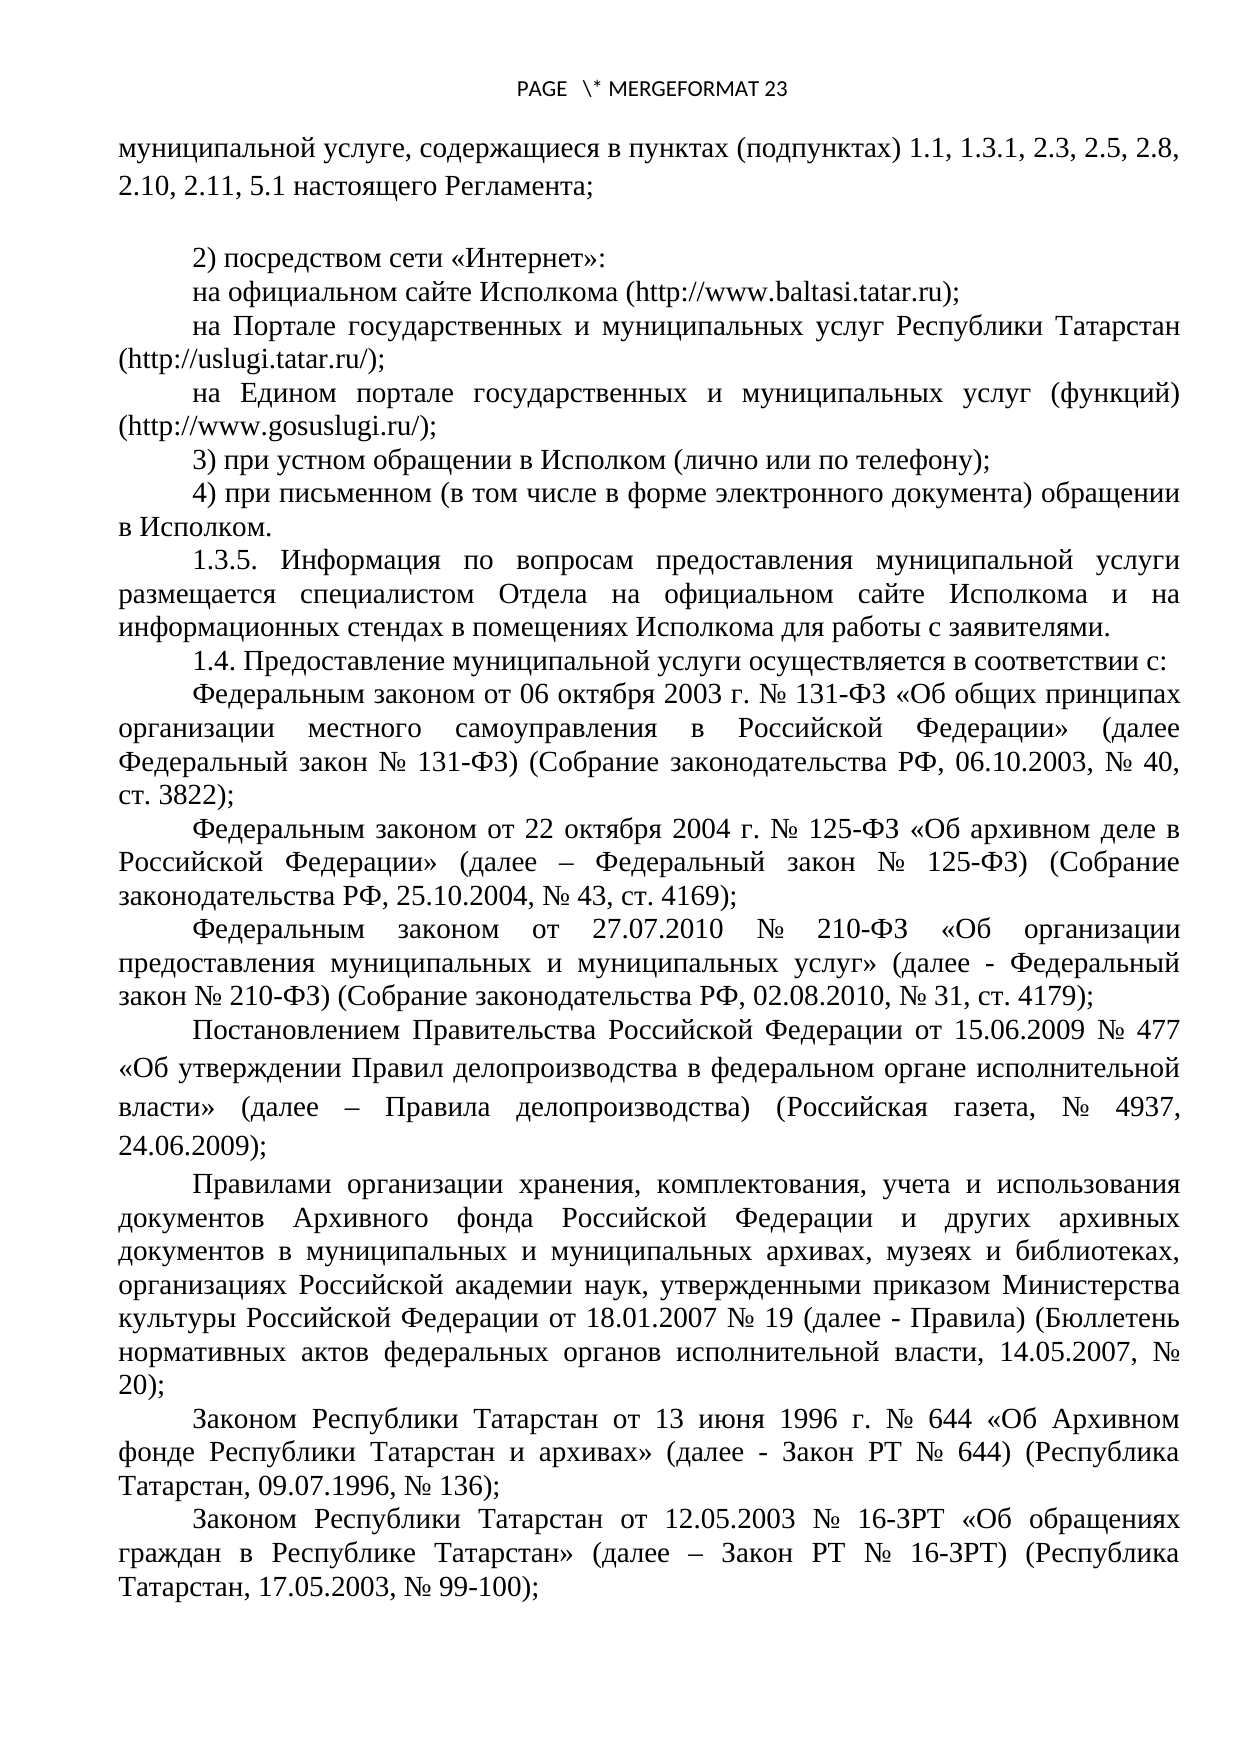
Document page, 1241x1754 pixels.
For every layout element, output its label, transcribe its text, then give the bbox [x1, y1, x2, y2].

text 3) при устном обращении в Исполком (лично или по телефону); [118, 442, 1181, 475]
text 4) при письменном (в том числе в форме электронного документа) обращении в Исполком. [118, 475, 1181, 542]
text Правилами организации хранения, комплектования, учета и использования документов Архивного фонда Российской Федерации и других архивных документов в муниципальных и муниципальных архивах, музеях и библиотеках, организациях Российской академии наук, утвержденными приказом Министерства культуры Российской Федерации от 18.01.2007 № 19 (далее - Правила) (Бюллетень нормативных актов федеральных органов исполнительной власти, 14.05.2007, № 20); [118, 1166, 1181, 1401]
text на Едином портале государственных и муниципальных услуг (функций) (http://www.gosuslugi.ru/); [118, 375, 1181, 442]
text 1.4. Предоставление муниципальной услуги осуществляется в соответствии с: [118, 643, 1181, 677]
text Федеральным законом от 06 октября 2003 г. № 131-ФЗ «Об общих принципах организации местного самоуправления в Российской Федерации» (далее Федеральный закон № 131-ФЗ) (Собрание законодательства РФ, 06.10.2003, № 40, ст. 3822); [118, 677, 1181, 811]
text Федеральным законом от 22 октября 2004 г. № 125-ФЗ «Об архивном деле в Российской Федерации» (далее – Федеральный закон № 125-ФЗ) (Собрание законодательства РФ, 25.10.2004, № 43, ст. 4169); [118, 811, 1181, 911]
text на Портале государственных и муниципальных услуг Республики Татарстан (http://uslugi.tatar.ru/); [118, 308, 1181, 375]
text на официальном сайте Исполкома (http://www.baltasi.tatar.ru); [118, 274, 1181, 308]
text Постановлением Правительства Российской Федерации от 15.06.2009 № 477 «Об утверждении Правил делопроизводства в федеральном органе исполнительной власти» (далее – Правила делопроизводства) (Российская газета, № 4937, 24.06.2009); [118, 1012, 1181, 1161]
text Федеральным законом от 27.07.2010 № 210-ФЗ «Об организации предоставления муниципальных и муниципальных услуг» (далее - Федеральный закон № 210-ФЗ) (Собрание законодательства РФ, 02.08.2010, № 31, ст. 4179); [118, 911, 1181, 1012]
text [118, 130, 1181, 202]
text 1.3.5. Информация по вопросам предоставления муниципальной услуги размещается специалистом Отдела на официальном сайте Исполкома и на информационных стендах в помещениях Исполкома для работы с заявителями. [118, 542, 1181, 643]
text Законом Республики Татарстан от 12.05.2003 № 16-ЗРТ «Об обращениях граждан в Республике Татарстан» (далее – Закон РТ № 16-ЗРТ) (Республика Татарстан, 17.05.2003, № 99-100); [118, 1502, 1181, 1602]
text 2) посредством сети «Интернет»: [118, 241, 1181, 274]
text Законом Республики Татарстан от 13 июня 1996 г. № 644 «Об Архивном фонде Республики Татарстан и архивах» (далее - Закон РТ № 644) (Республика Татарстан, 09.07.1996, № 136); [118, 1401, 1181, 1502]
